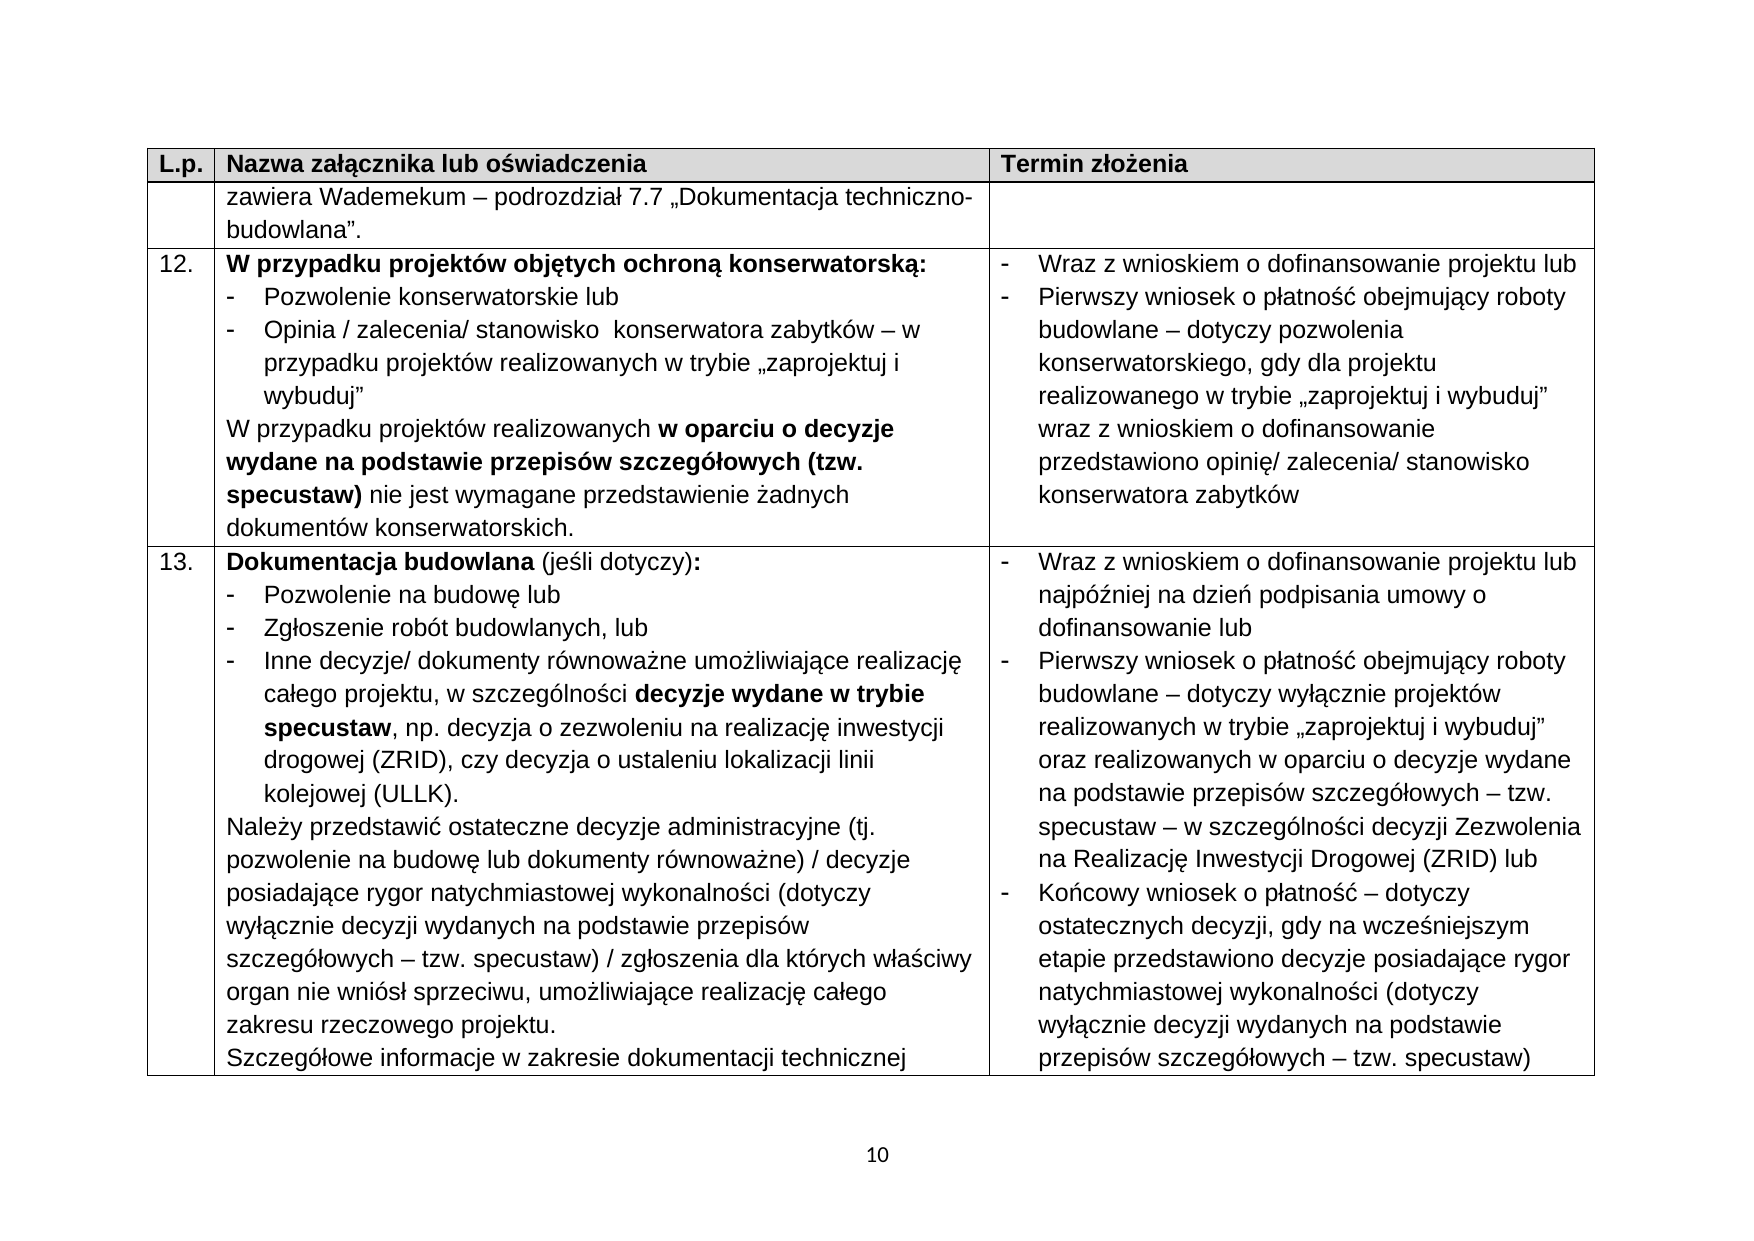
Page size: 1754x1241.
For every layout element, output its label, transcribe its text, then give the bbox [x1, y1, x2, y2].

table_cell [990, 547, 1594, 1075]
table_header Nazwa załącznika lub oświadczenia [215, 149, 989, 181]
table_cell [148, 249, 214, 546]
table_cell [215, 547, 989, 1075]
table_cell W przypadku projektów objętych ochroną konserwatorską: Pozwolenie konserwatorskie lub Opinia / zalecenia/ stanowisko konserwatora zabytków – w przypadku projektów realizowanych w trybie „zaprojektuj i wybuduj” W przypadku projektów realizowanych w oparciu o decyzje wydane na podstawie przepisów szczegółowych (tzw. specustaw) nie jest wymagane przedstawienie żadnych dokumentów konserwatorskich. [215, 249, 989, 546]
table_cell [990, 183, 1594, 248]
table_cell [215, 183, 989, 248]
table_cell [148, 547, 214, 1075]
table_cell [148, 183, 214, 248]
table_header Termin złożenia [990, 149, 1594, 181]
table_cell Wraz z wnioskiem o dofinansowanie projektu lub Pierwszy wniosek o płatność obejmujący roboty budowlane – dotyczy pozwolenia konserwatorskiego, gdy dla projektu realizowanego w trybie „zaprojektuj i wybuduj” wraz z wnioskiem o dofinansowanie przedstawiono opinię/ zalecenia/ stanowisko konserwatora zabytków [990, 249, 1594, 546]
table_header L.p. [148, 149, 214, 181]
